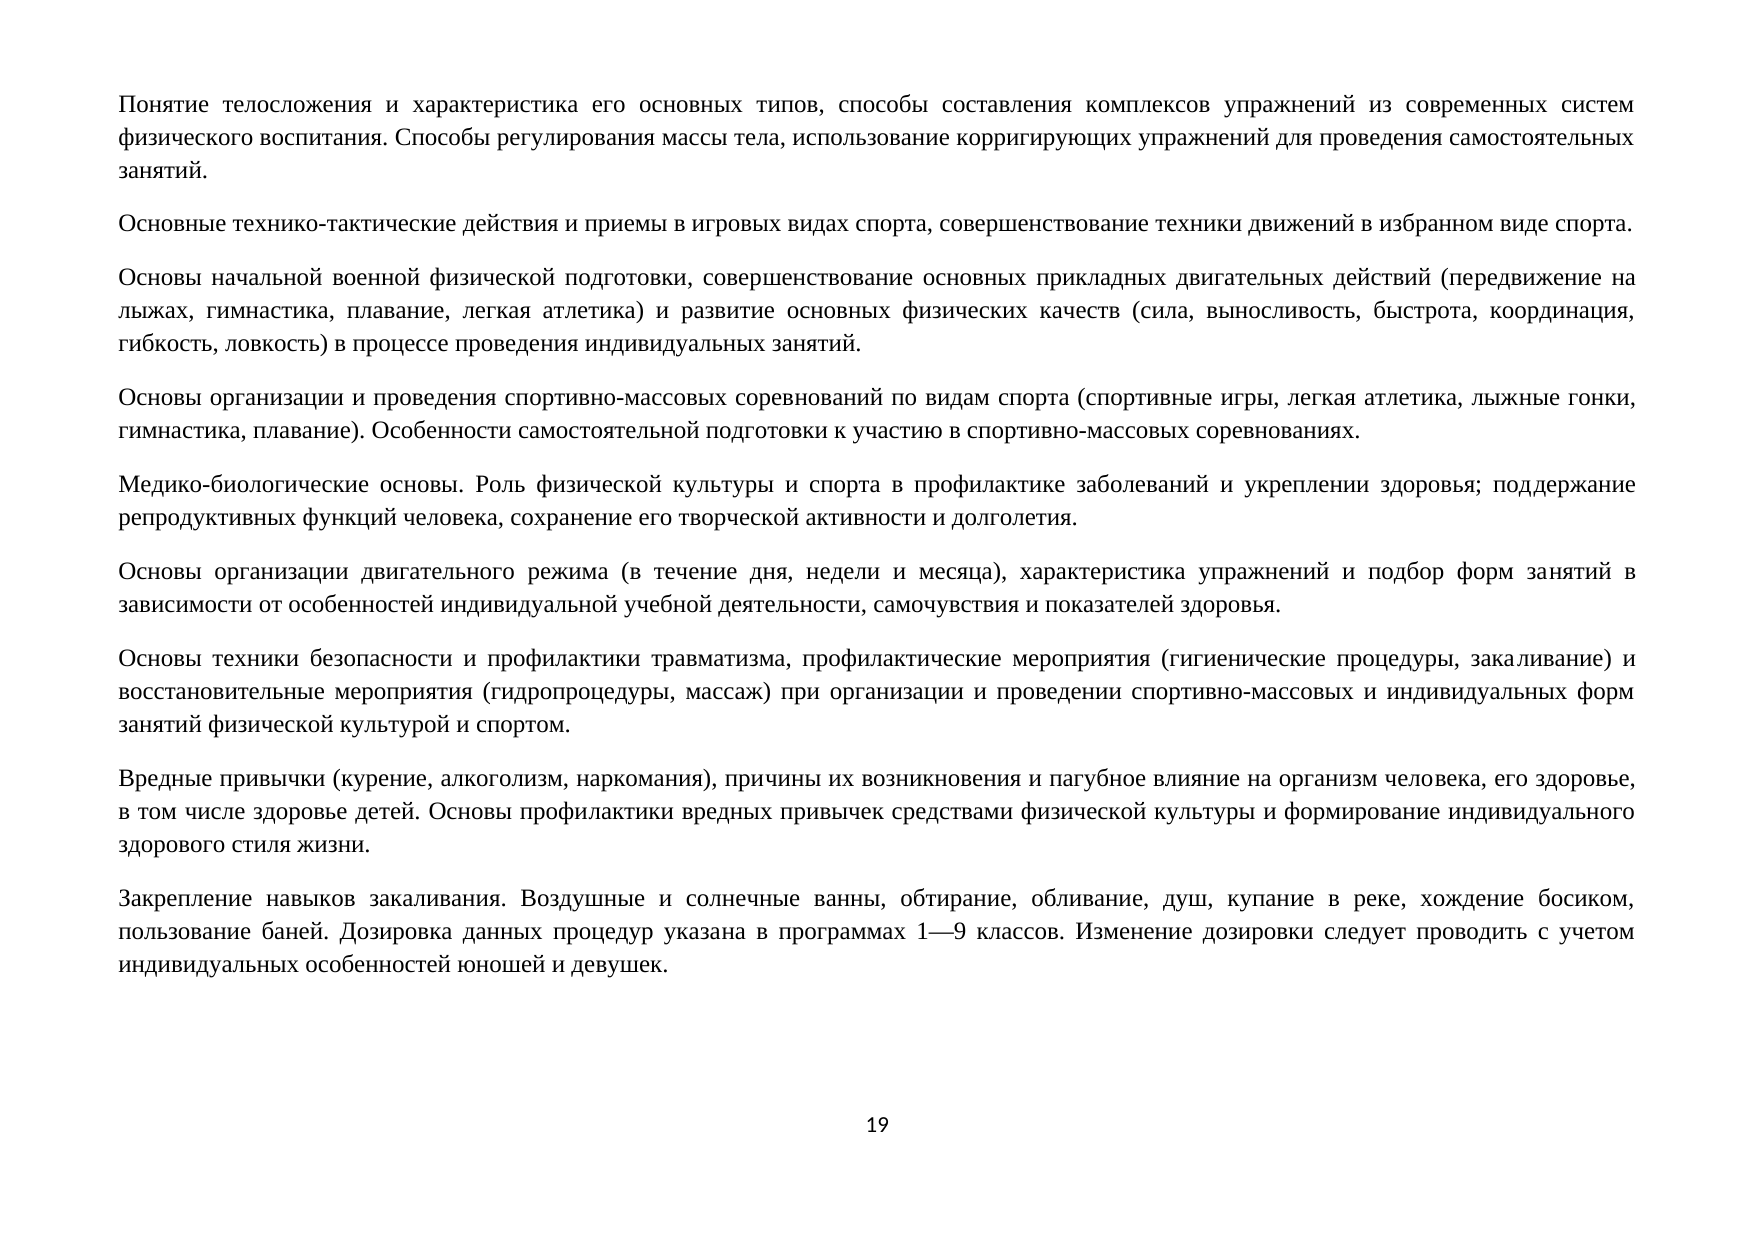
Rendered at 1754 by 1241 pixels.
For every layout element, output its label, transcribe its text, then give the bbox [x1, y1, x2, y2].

text Вредные привычки (курение, алкоголизм, наркомания), причины их возникновения и пагубное влияние на организм человека, его здоровье, в том числе здоровье детей. Основы профилактики вредных привычек средствами физической культуры и формирование индивидуального здорового стиля жизни. [118, 763, 1636, 858]
text Закрепление навыков закаливания. Воздушные и солнечные ванны, обтирание, обливание, душ, купание в реке, хождение босиком, пользование баней. Дозировка данных процедур указана в программах 1—9 классов. Изменение дозировки следует проводить с учетом индивидуальных особенностей юношей и девушек. [118, 883, 1636, 977]
text Основы начальной военной физической подготовки, совершенствование основных прикладных двигательных действий (передвижение на лыжах, гимнастика, плавание, легкая атлетика) и развитие основных физических качеств (сила, выносливость, быстрота, координация, гибкость, ловкость) в процессе проведения индивидуальных занятий. [118, 262, 1636, 357]
text Основы техники безопасности и профилактики травматизма, профилактические мероприятия (гигиенические процедуры, закаливание) и восстановительные мероприятия (гидропроцедуры, массаж) при организации и проведении спортивно-массовых и индивидуальных форм занятий физической культурой и спортом. [118, 643, 1636, 738]
text Медико-биологические основы. Роль физической культуры и спорта в профилактике заболеваний и укреплении здоровья; поддержание репродуктивных функций человека, сохранение его творческой активности и долголетия. [118, 469, 1636, 531]
text Понятие телосложения и характеристика его основных типов, способы составления комплексов упражнений из современных систем физического воспитания. Способы регулирования массы тела, использование корригирующих упражнений для проведения самостоятельных занятий. [118, 89, 1636, 183]
text Основы организации и проведения спортивно-массовых соревнований по видам спорта (спортивные игры, легкая атлетика, лыжные гонки, гимнастика, плавание). Особенности самостоятельной подготовки к участию в спортивно-массовых соревнованиях. [118, 382, 1636, 444]
text Основы организации двигательного режима (в течение дня, недели и месяца), характеристика упражнений и подбор форм занятий в зависимости от особенностей индивидуальной учебной деятельности, самочувствия и показателей здоровья. [118, 556, 1636, 618]
text Основные технико-тактические действия и приемы в игровых видах спорта, совершенствование техники движений в избранном виде спорта. [118, 208, 1636, 237]
